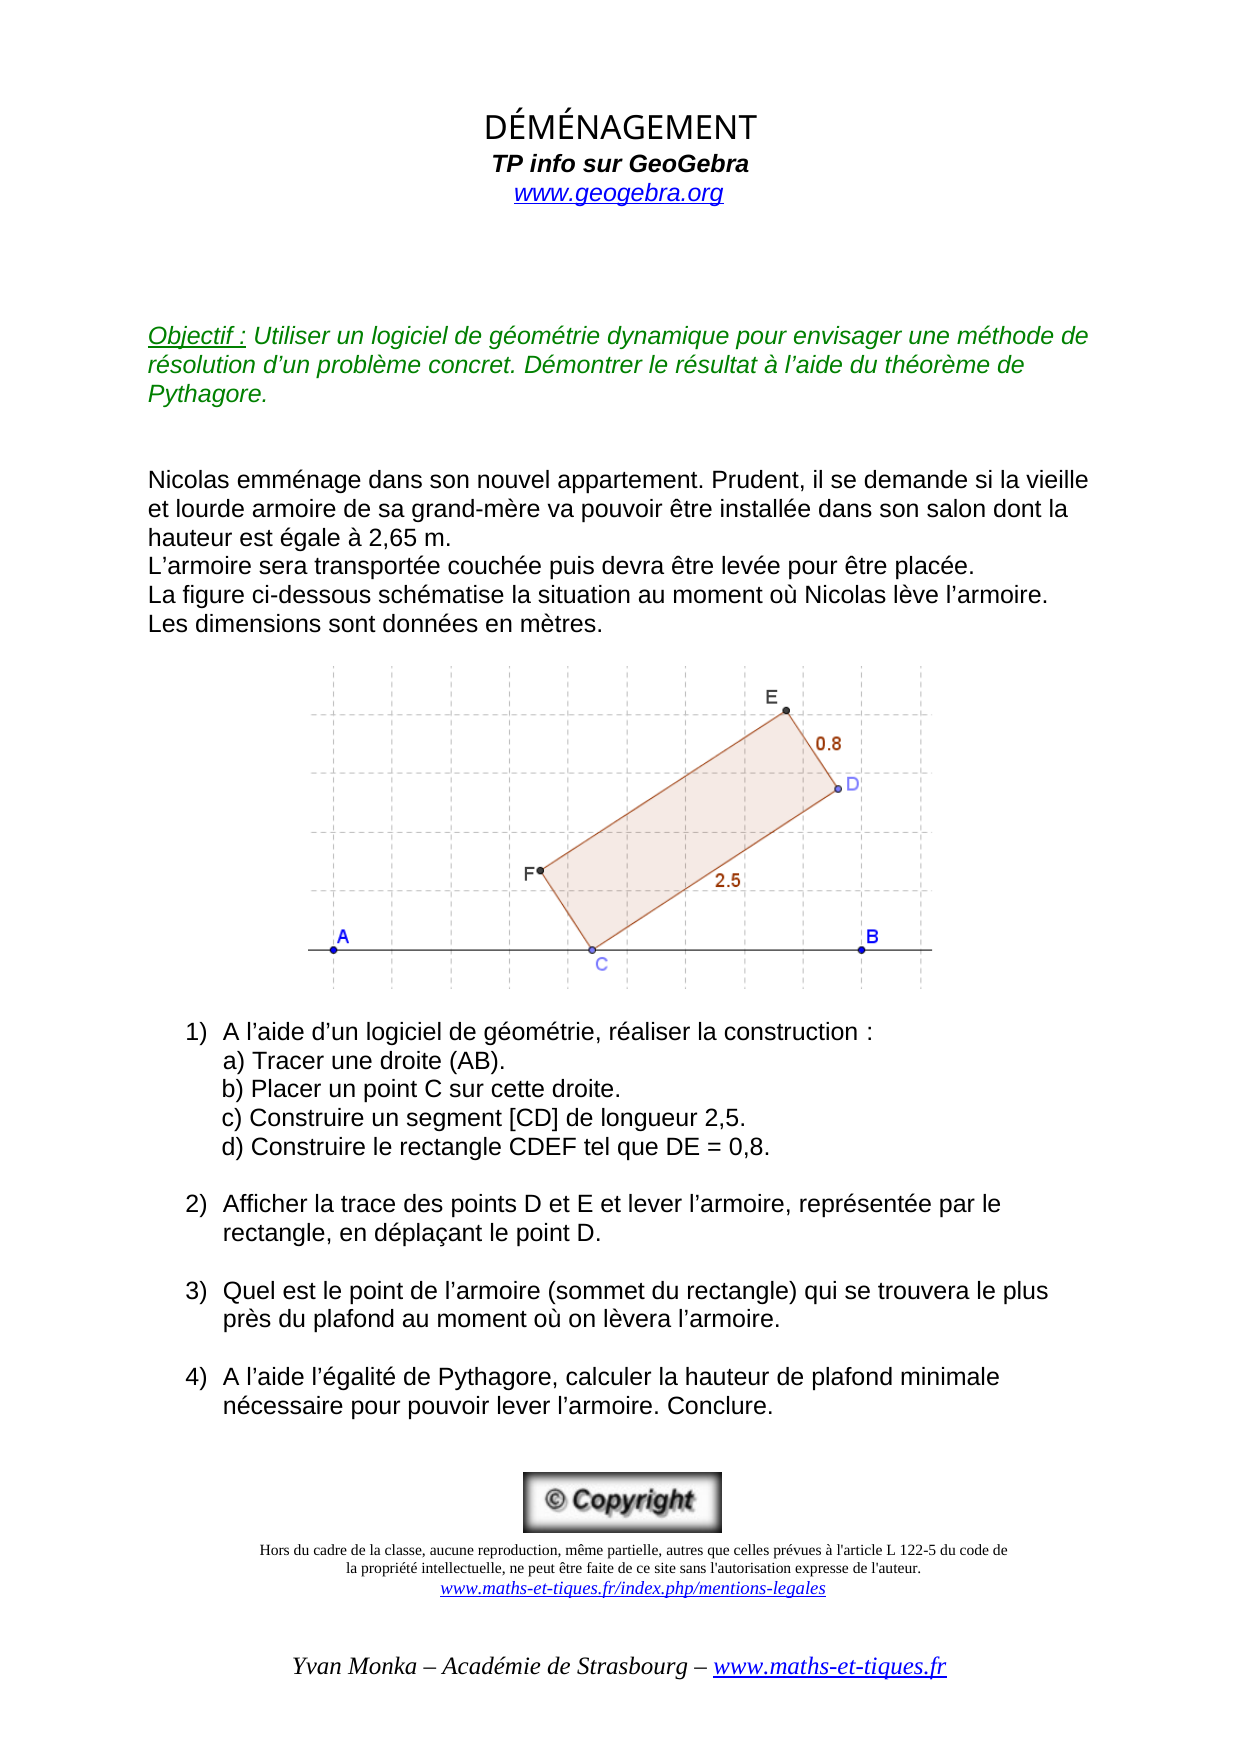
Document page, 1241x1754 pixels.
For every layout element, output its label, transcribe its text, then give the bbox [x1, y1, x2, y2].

text a) Tracer une droite (AB). [223, 1046, 1093, 1074]
text c) Construire un segment [CD] de longueur 2,5. [148, 1103, 1093, 1132]
text La figure ci-dessous schématise la situation au moment où Nicolas lève l’armoire. Les dimensions sont données en mètres. [148, 580, 1093, 638]
text TP info sur GeoGebra [148, 149, 1093, 178]
list Quel est le point de l’armoire (sommet du rectangle) qui se trouvera le plus près du plafond au moment où on lèvera l’armoire. [185, 1276, 1093, 1333]
text Nicolas emménage dans son nouvel appartement. Prudent, il se demande si la vieille et lourde armoire de sa grand-mère va pouvoir être installée dans son salon dont la hauteur est égale à 2,65 m. [148, 465, 1093, 551]
list A l’aide d’un logiciel de géométrie, réaliser la construction : [185, 1017, 1093, 1046]
picture [308, 666, 933, 989]
text d) Construire le rectangle CDEF tel que DE = 0,8. [148, 1132, 1093, 1161]
text b) Placer un point C sur cette droite. [148, 1074, 1093, 1103]
picture [523, 1472, 722, 1533]
text DÉMÉNAGEMENT [148, 103, 1093, 149]
text Objectif : Utiliser un logiciel de géométrie dynamique pour envisager une méthode de résolution d’un problème concret. Démontrer le résultat à l’aide du théorème de Pythagore. [148, 321, 1093, 408]
text www.geogebra.org [148, 178, 1093, 206]
list Afficher la trace des points D et E et lever l’armoire, représentée par le rectangle, en déplaçant le point D. [185, 1189, 1093, 1247]
text L’armoire sera transportée couchée puis devra être levée pour être placée. [148, 551, 1093, 580]
list A l’aide l’égalité de Pythagore, calculer la hauteur de plafond minimale nécessaire pour pouvoir lever l’armoire. Conclure. [185, 1362, 1093, 1419]
